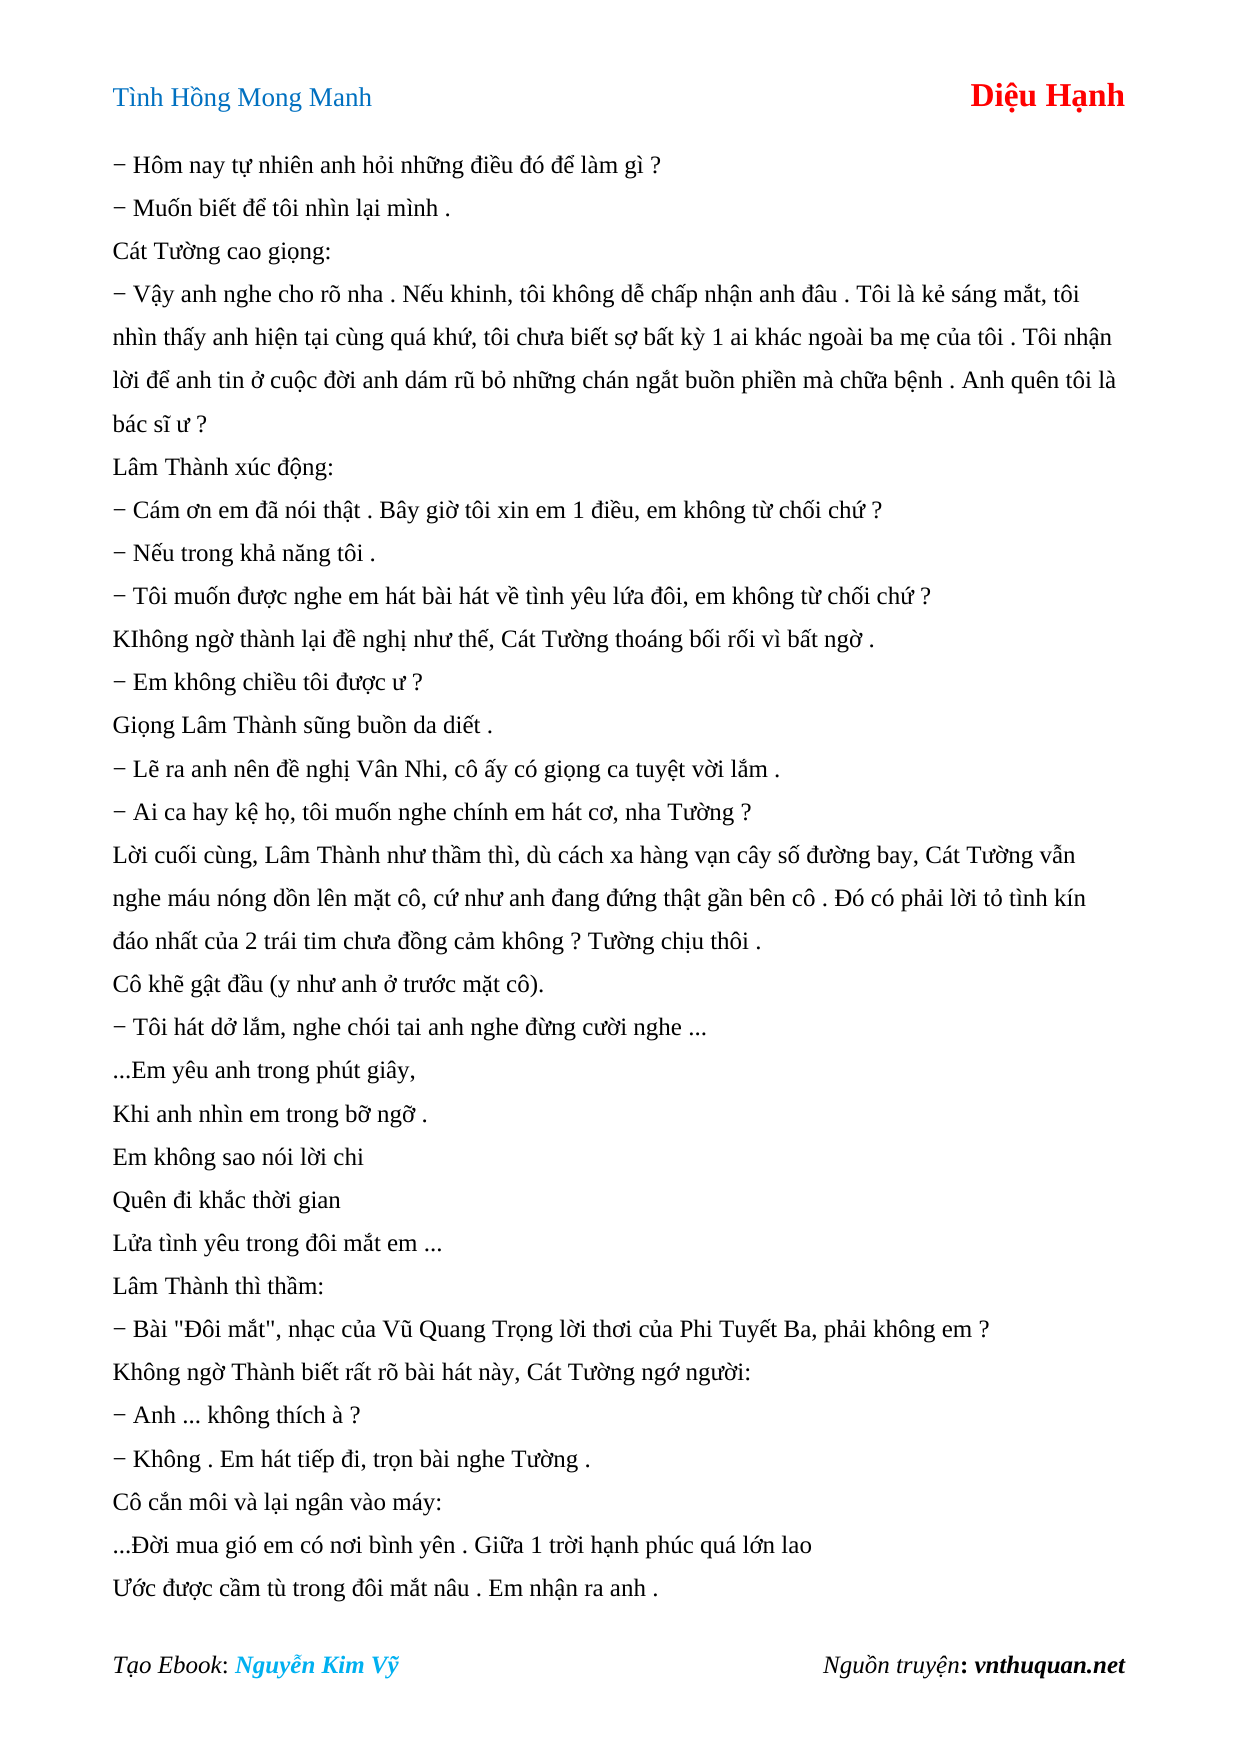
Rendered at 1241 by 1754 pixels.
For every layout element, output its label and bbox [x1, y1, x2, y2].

text [112, 150, 1128, 1602]
